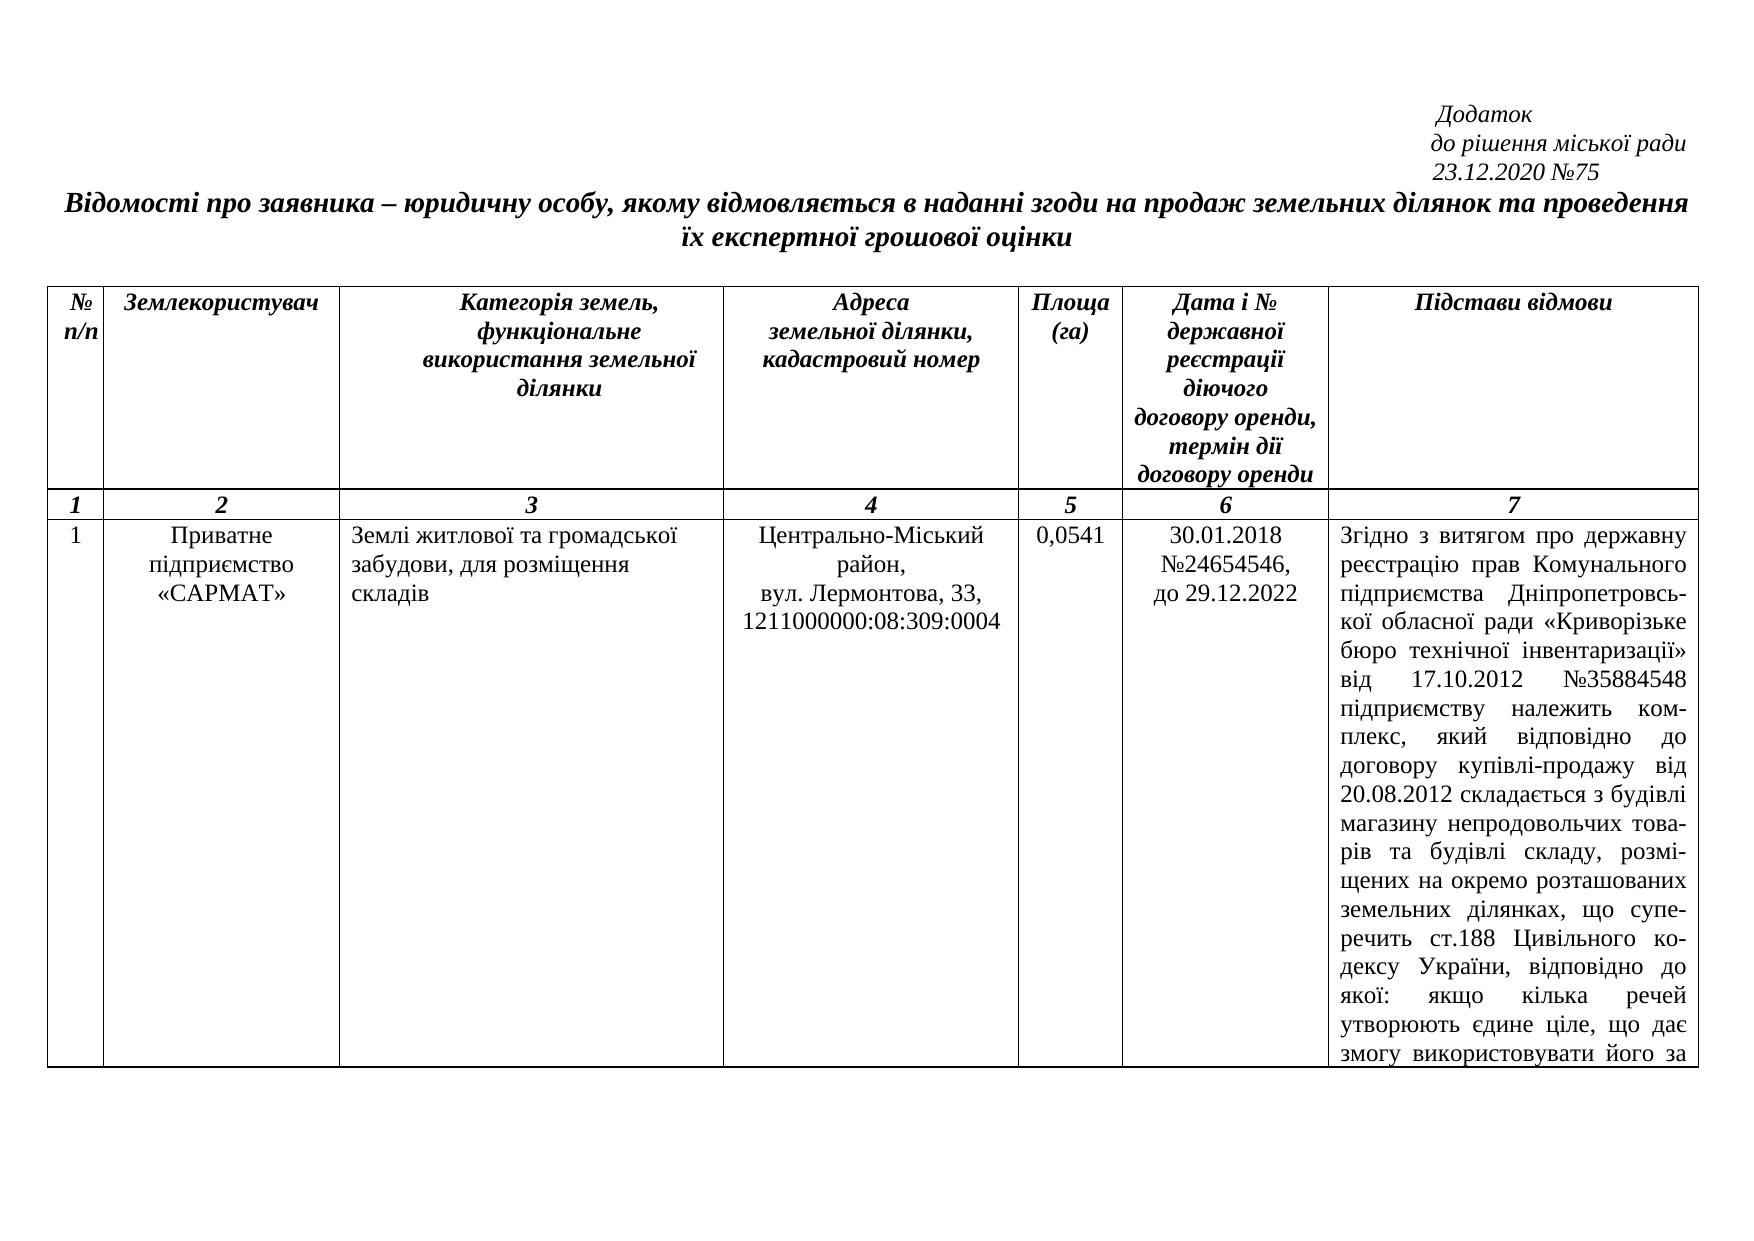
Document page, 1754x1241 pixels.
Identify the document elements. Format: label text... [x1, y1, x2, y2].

table_header № п/п [48, 287, 103, 488]
text до рішення міської ради [59, 128, 1695, 157]
text 23.12.2020 №75 [59, 157, 1695, 185]
table_header 3 [340, 490, 723, 519]
table_header Площа (га) [1019, 287, 1122, 488]
table_header Адреса земельної ділянки, кадастровий номер [724, 287, 1018, 488]
table_header 1 [48, 490, 103, 519]
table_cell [104, 520, 339, 1066]
table_header Підстави відмови [1329, 287, 1698, 488]
table_cell 1 [48, 520, 103, 1066]
table_header Дата і № державної реєстрації діючого договору оренди, термін дії договору оренди [1123, 287, 1328, 488]
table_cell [1123, 520, 1328, 1066]
text Відомості про заявника – юридичну особу, якому відмовляється в наданні згоди на продаж земельних ділянок та проведення їх експертної грошової оцінки [59, 185, 1695, 252]
table_header 5 [1019, 490, 1122, 519]
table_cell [1329, 520, 1698, 1066]
table_header 6 [1123, 490, 1328, 519]
table_header 7 [1329, 490, 1698, 519]
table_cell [340, 520, 723, 1066]
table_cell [724, 520, 1018, 1066]
table_header 4 [724, 490, 1018, 519]
table_header 2 [104, 490, 339, 519]
table_header Категорія земель, функціональне використання земельної ділянки [340, 287, 723, 488]
table_header Землекористувач [104, 287, 339, 488]
text Додаток [59, 99, 1695, 128]
table_cell 0,0541 [1019, 520, 1122, 1066]
